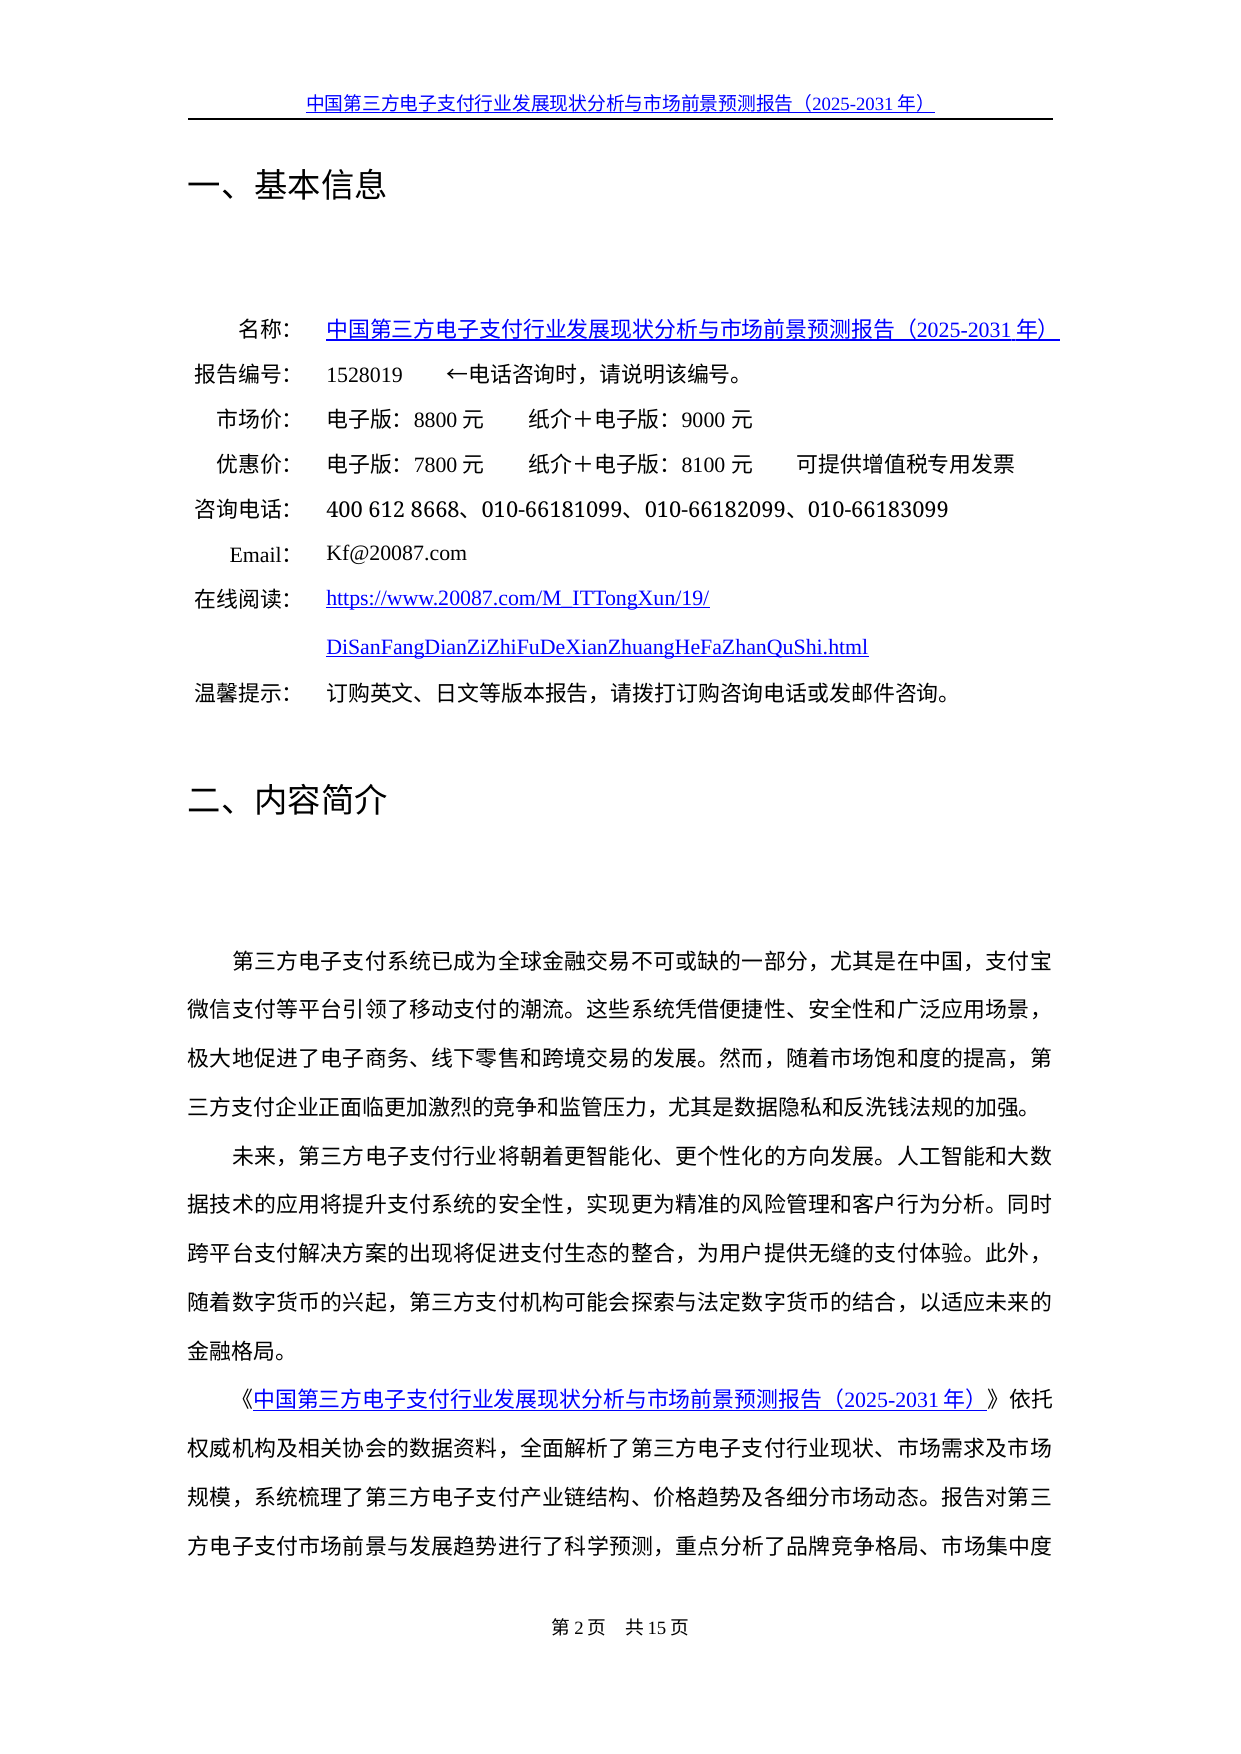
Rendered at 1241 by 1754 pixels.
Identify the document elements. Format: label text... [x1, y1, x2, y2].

table_cell 400 612 8668、010-66181099、010-66182099、010-66183099 [315, 492, 1073, 537]
table_cell 市场价： [167, 402, 315, 447]
table_cell 电子版：7800 元 纸介＋电子版：8100 元 可提供增值税专用发票 [315, 447, 1073, 492]
table_cell [315, 582, 1073, 675]
table_cell 优惠价： [167, 447, 315, 492]
table_cell 1528019 ←电话咨询时，请说明该编号。 [315, 357, 1073, 402]
table_header 名称： [167, 312, 315, 357]
table_cell 温馨提示： [167, 675, 315, 720]
table_cell 订购英文、日文等版本报告，请拨打订购咨询电话或发邮件咨询。 [315, 675, 1073, 720]
table_header 中国第三方电子支付行业发展现状分析与市场前景预测报告（2025-2031年） [315, 312, 1073, 357]
table_cell 咨询电话： [167, 492, 315, 537]
table_cell 在线阅读： [167, 582, 315, 675]
table_cell 电子版：8800 元 纸介＋电子版：9000 元 [315, 402, 1073, 447]
table_cell 报告编号： [167, 357, 315, 402]
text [187, 943, 1053, 1561]
table_cell Kf@20087.com [315, 537, 1073, 582]
title 二、内容简介 [187, 766, 1053, 831]
table_cell Email： [167, 537, 315, 582]
title 一、基本信息 [187, 150, 1053, 215]
